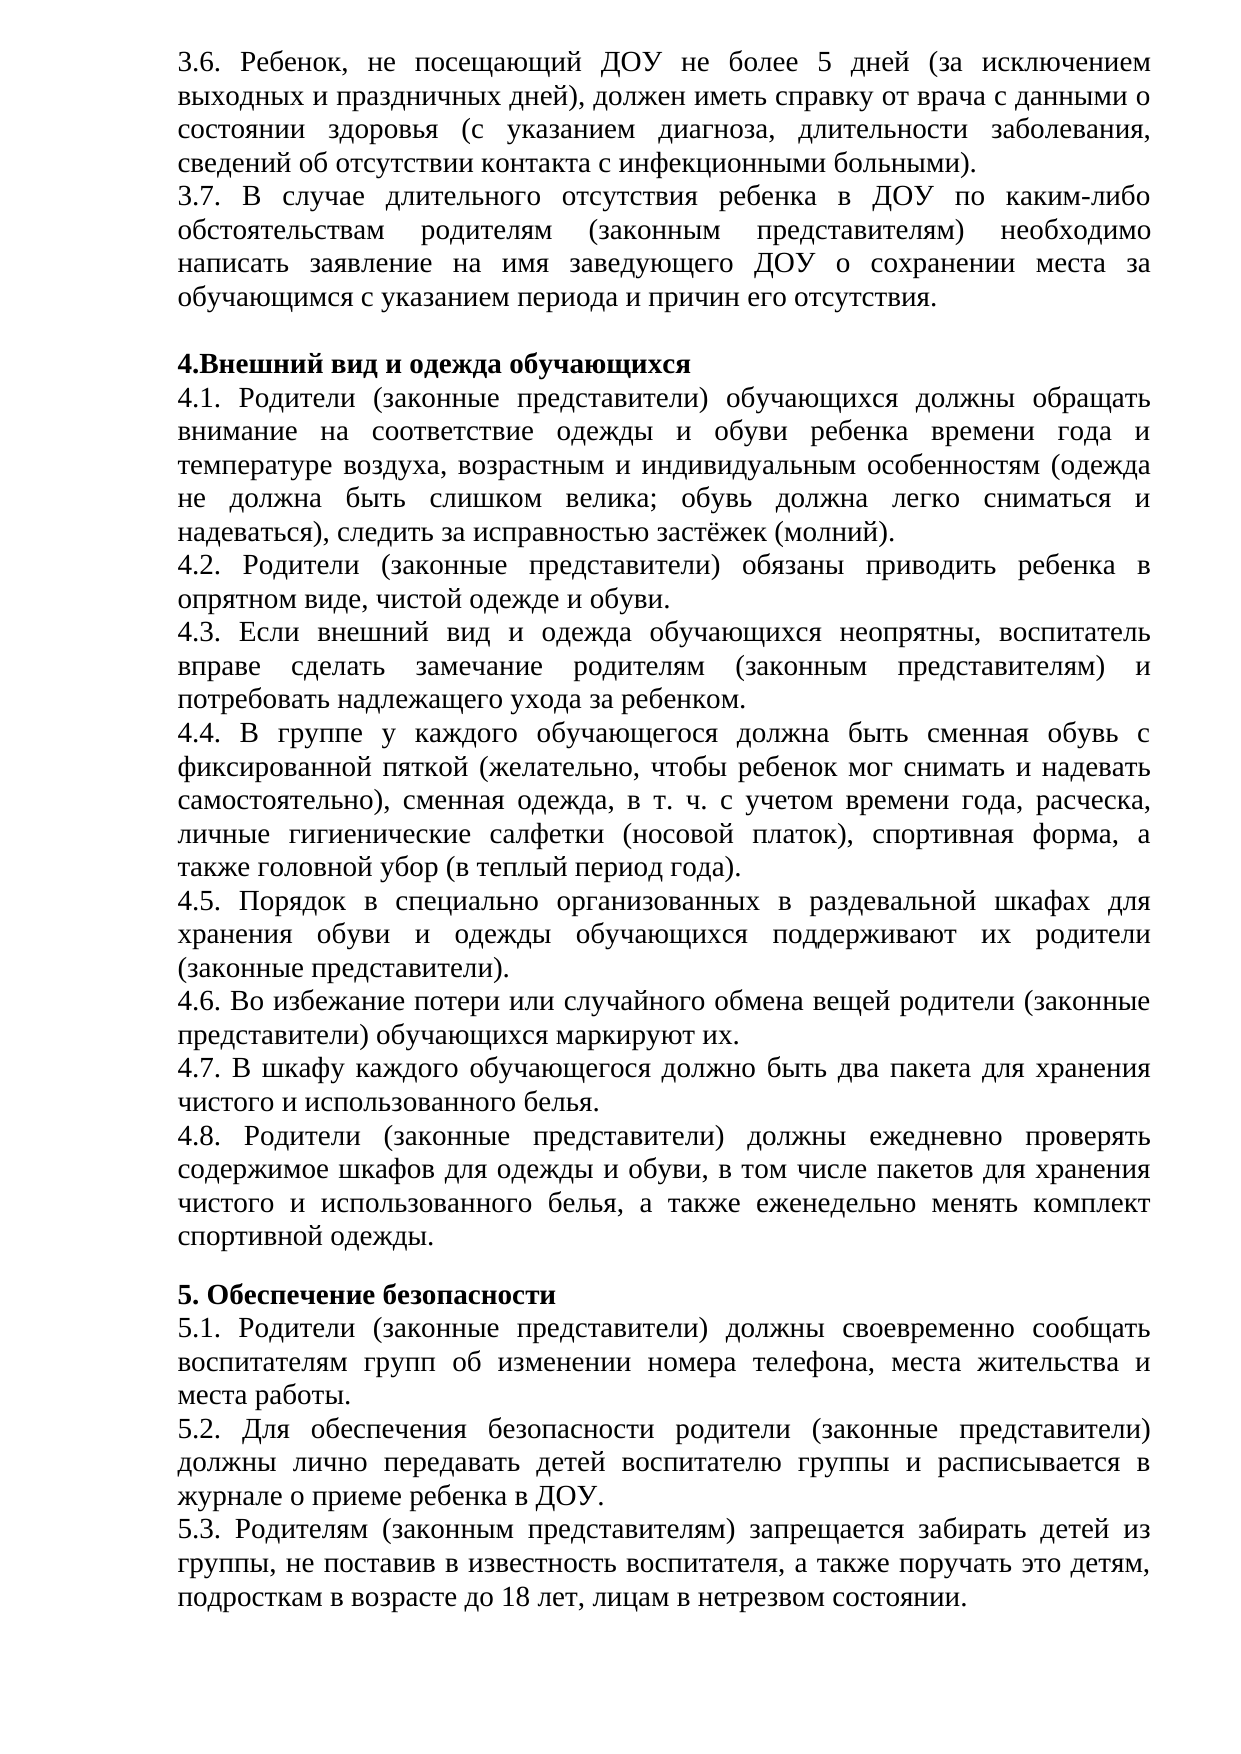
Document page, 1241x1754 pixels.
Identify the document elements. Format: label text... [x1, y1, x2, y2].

text 5.3. Родителям (законным представителям) запрещается забирать детей из группы, не поставив в известность воспитателя, а также поручать это детям, подросткам в возрасте до 18 лет, лицам в нетрезвом состоянии. [177, 1512, 1152, 1612]
text 4.8. Родители (законные представители) должны ежедневно проверять содержимое шкафов для одежды и обуви, в том числе пакетов для хранения чистого и использованного белья, а также еженедельно менять комплект спортивной одежды. [177, 1118, 1152, 1252]
text 4.3. Если внешний вид и одежда обучающихся неопрятны, воспитатель вправе сделать замечание родителям (законным представителям) и потребовать надлежащего ухода за ребенком. [177, 614, 1152, 715]
text 5.1. Родители (законные представители) должны своевременно сообщать воспитателям групп об изменении номера телефона, места жительства и места работы. [177, 1310, 1152, 1411]
text 4.6. Во избежание потери или случайного обмена вещей родители (законные представители) обучающихся маркируют их. [177, 983, 1152, 1051]
text 5.2. Для обеспечения безопасности родители (законные представители) должны лично передавать детей воспитателю группы и расписывается в журнале о приеме ребенка в ДОУ. [177, 1411, 1152, 1512]
text 4.2. Родители (законные представители) обязаны приводить ребенка в опрятном виде, чистой одежде и обуви. [177, 547, 1152, 614]
text 5. Обеспечение безопасности [177, 1277, 1152, 1310]
text 4.Внешний вид и одежда обучающихся [177, 346, 1152, 380]
text 4.1. Родители (законные представители) обучающихся должны обращать внимание на соответствие одежды и обуви ребенка времени года и температуре воздуха, возрастным и индивидуальным особенностям (одежда не должна быть слишком велика; обувь должна легко сниматься и надеваться), следить за исправностью застёжек (молний). [177, 380, 1152, 547]
text 4.5. Порядок в специально организованных в раздевальной шкафах для хранения обуви и одежды обучающихся поддерживают их родители (законные представители). [177, 883, 1152, 983]
text 3.6. Ребенок, не посещающий ДОУ не более 5 дней (за исключением выходных и праздничных дней), должен иметь справку от врача с данными о состоянии здоровья (с указанием диагноза, длительности заболевания, сведений об отсутствии контакта с инфекционными больными). [177, 44, 1152, 178]
text 3.7. В случае длительного отсутствия ребенка в ДОУ по каким-либо обстоятельствам родителям (законным представителям) необходимо написать заявление на имя заведующего ДОУ о сохранении места за обучающимся с указанием периода и причин его отсутствия. [177, 178, 1152, 313]
text 4.7. В шкафу каждого обучающегося должно быть два пакета для хранения чистого и использованного белья. [177, 1051, 1152, 1118]
text 4.4. В группе у каждого обучающегося должна быть сменная обувь с фиксированной пяткой (желательно, чтобы ребенок мог снимать и надевать самостоятельно), сменная одежда, в т. ч. с учетом времени года, расческа, личные гигиенические салфетки (носовой платок), спортивная форма, а также головной убор (в теплый период года). [177, 715, 1152, 883]
